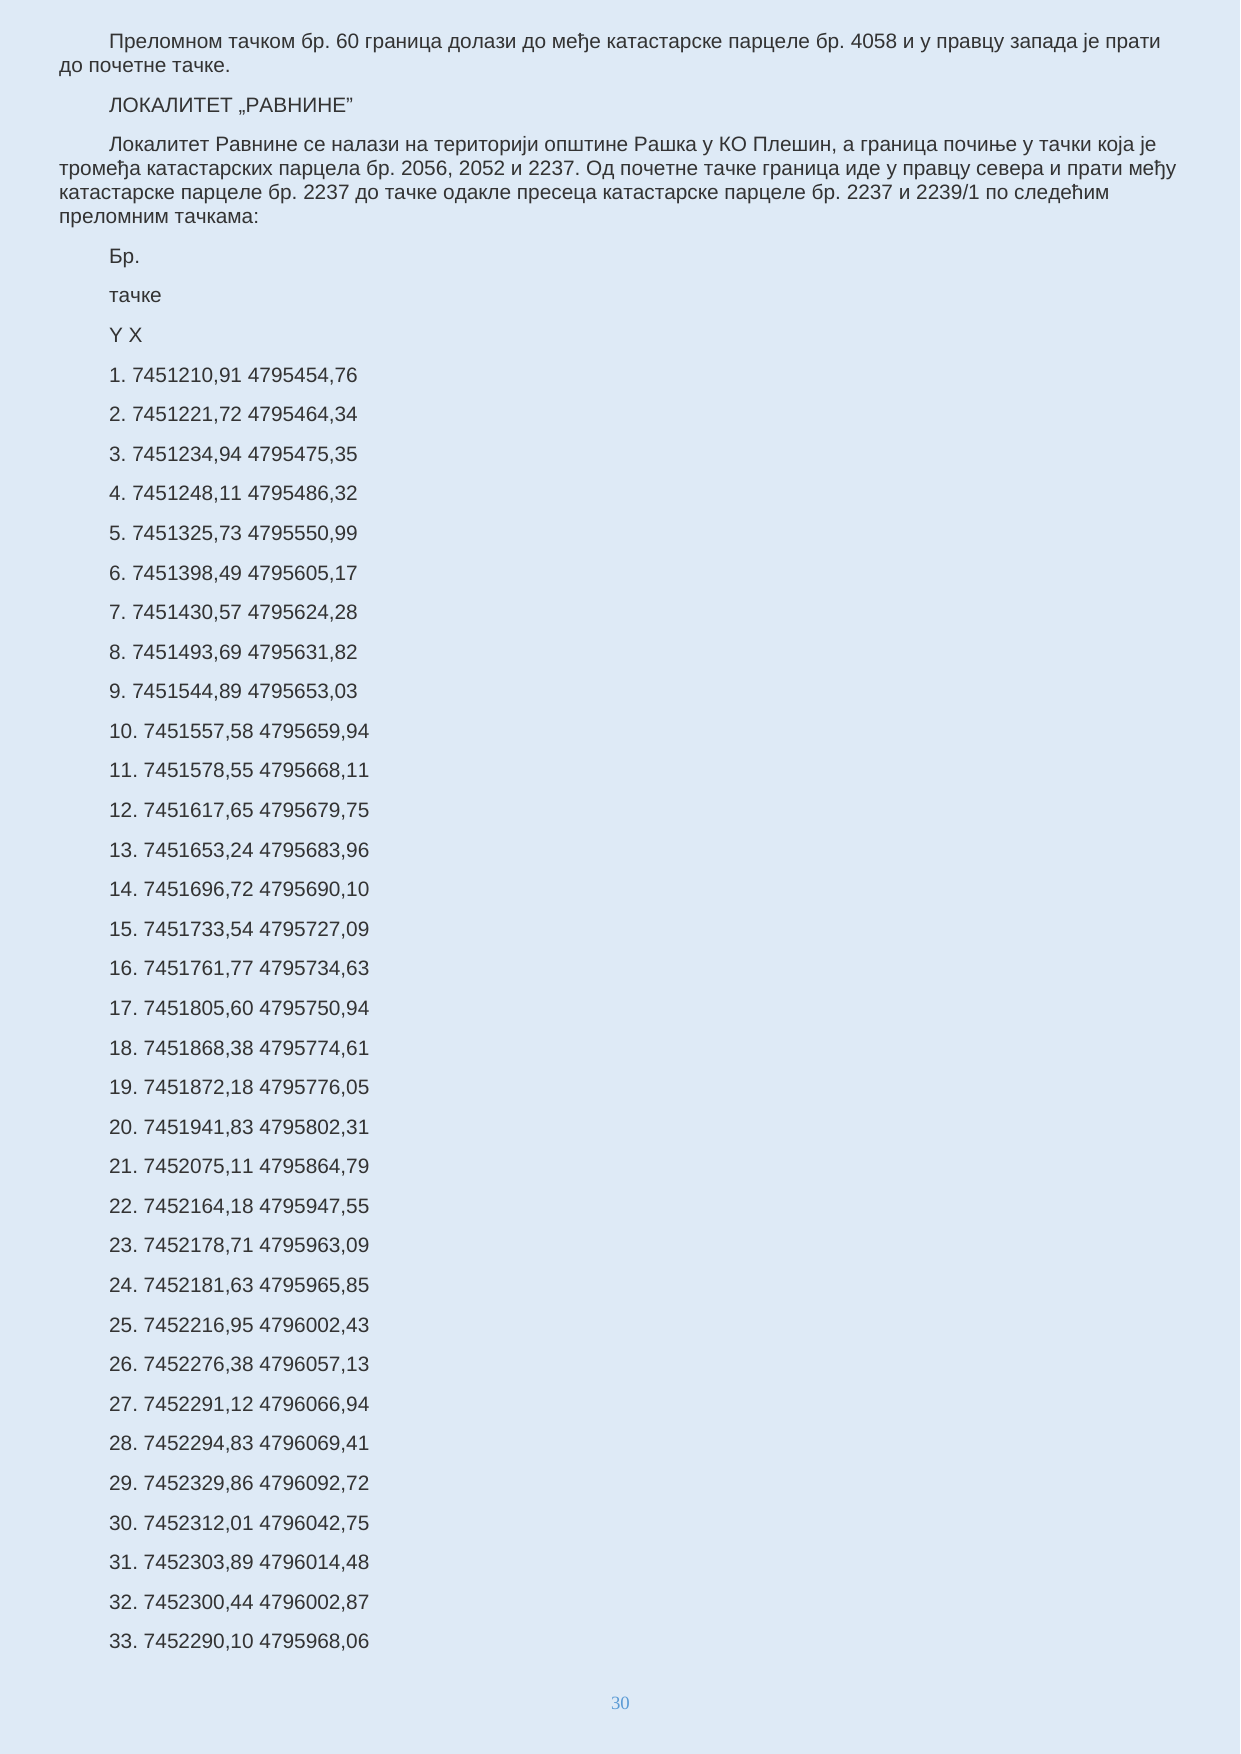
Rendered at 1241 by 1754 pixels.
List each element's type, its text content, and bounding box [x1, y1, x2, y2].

text 30. 7452312,01 4796042,75 [59, 1510, 1181, 1534]
text Бр. [59, 244, 1181, 268]
text 24. 7452181,63 4795965,85 [59, 1273, 1181, 1297]
text тачке [59, 283, 1181, 307]
text 12. 7451617,65 4795679,75 [59, 798, 1181, 822]
text 2. 7451221,72 4795464,34 [59, 402, 1181, 426]
text 25. 7452216,95 4796002,43 [59, 1312, 1181, 1336]
text 23. 7452178,71 4795963,09 [59, 1233, 1181, 1257]
text 3. 7451234,94 4795475,35 [59, 442, 1181, 466]
text 9. 7451544,89 4795653,03 [59, 679, 1181, 703]
text 27. 7452291,12 4796066,94 [59, 1392, 1181, 1416]
text ЛОКАЛИТЕТ „РАВНИНЕ” [59, 93, 1181, 117]
text 5. 7451325,73 4795550,99 [59, 521, 1181, 545]
text 22. 7452164,18 4795947,55 [59, 1194, 1181, 1218]
text 33. 7452290,10 4795968,06 [59, 1629, 1181, 1653]
text 20. 7451941,83 4795802,31 [59, 1114, 1181, 1138]
text 29. 7452329,86 4796092,72 [59, 1471, 1181, 1495]
text 18. 7451868,38 4795774,61 [59, 1035, 1181, 1059]
text 32. 7452300,44 4796002,87 [59, 1589, 1181, 1613]
text 19. 7451872,18 4795776,05 [59, 1075, 1181, 1099]
text 11. 7451578,55 4795668,11 [59, 758, 1181, 782]
text 31. 7452303,89 4796014,48 [59, 1550, 1181, 1574]
text 4. 7451248,11 4795486,32 [59, 481, 1181, 505]
text Y X [59, 323, 1181, 347]
text 10. 7451557,58 4795659,94 [59, 719, 1181, 743]
text 17. 7451805,60 4795750,94 [59, 996, 1181, 1020]
text 21. 7452075,11 4795864,79 [59, 1154, 1181, 1178]
text 16. 7451761,77 4795734,63 [59, 956, 1181, 980]
text 13. 7451653,24 4795683,96 [59, 837, 1181, 861]
text 6. 7451398,49 4795605,17 [59, 560, 1181, 584]
text Локалитет Равнине се налази на територији општине Рашка у КО Плешин, а граница почиње у тачки која је тромеђа катастарских парцела бр. 2056, 2052 и 2237. Од почетне тачке граница иде у правцу севера и прати међу катастарске парцеле бр. 2237 до тачке одакле пресеца катастарске парцеле бр. 2237 и 2239/1 по следећим преломним тачкама: [59, 132, 1181, 228]
text Преломном тачком бр. 60 граница долази до међе катастарске парцеле бр. 4058 и у правцу запада је прати до почетне тачке. [59, 29, 1181, 77]
text 26. 7452276,38 4796057,13 [59, 1352, 1181, 1376]
text 7. 7451430,57 4795624,28 [59, 600, 1181, 624]
text 1. 7451210,91 4795454,76 [59, 362, 1181, 386]
text 15. 7451733,54 4795727,09 [59, 917, 1181, 941]
text 8. 7451493,69 4795631,82 [59, 639, 1181, 663]
text 28. 7452294,83 4796069,41 [59, 1431, 1181, 1455]
text 14. 7451696,72 4795690,10 [59, 877, 1181, 901]
